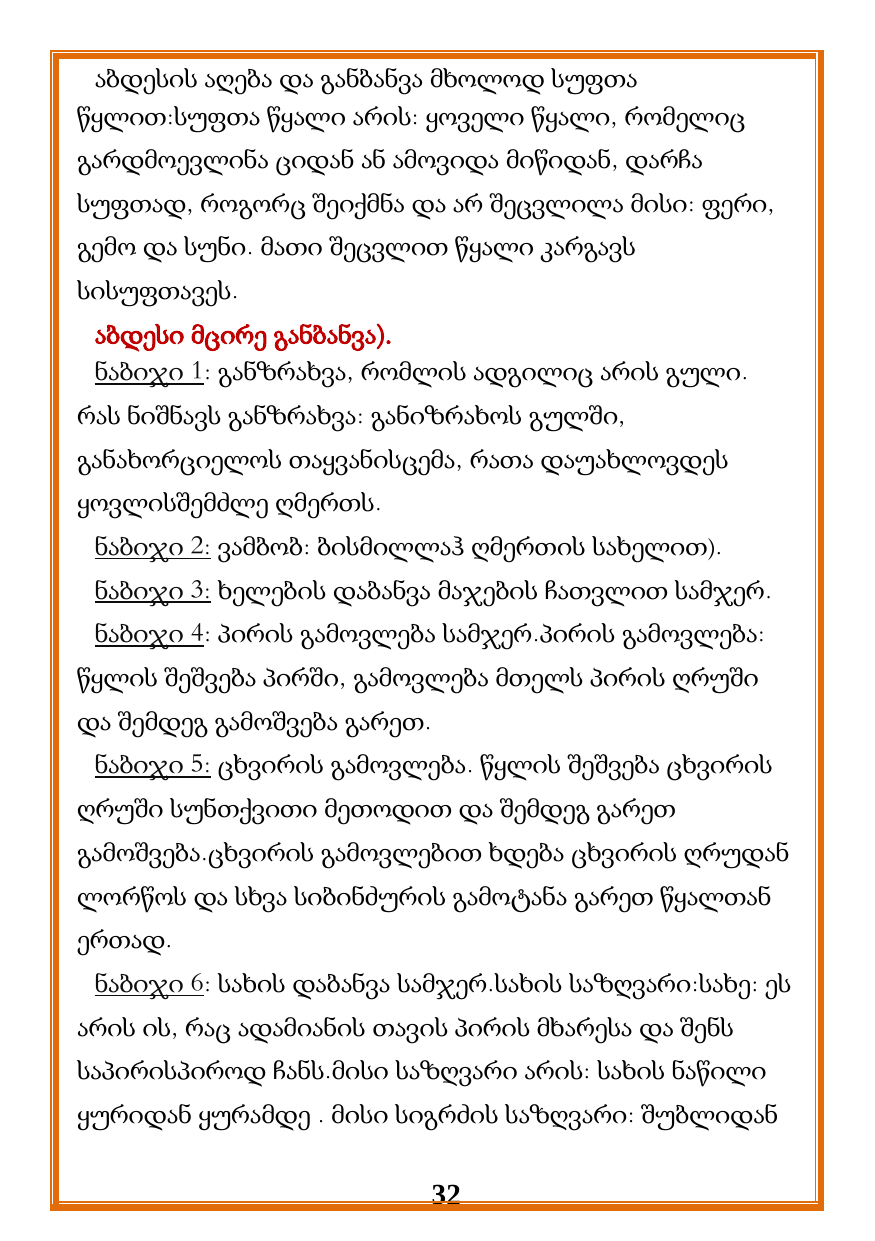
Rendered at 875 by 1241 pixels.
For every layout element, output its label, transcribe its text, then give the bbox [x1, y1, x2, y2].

text ნაბიჯი 1: განზრახვა, რომლის ადგილიც არის გული. რას ნიშნავს განზრახვა: განიზრახოს გულში, განახორციელოს თაყვანისცემა, რათა დაუახლოვდეს ყოვლისშემძლე ღმერთს. [77, 353, 797, 525]
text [77, 964, 797, 1137]
text აბდესის აღება და განბანვა მხოლოდ სუფთა წყლით:სუფთა წყალი არის: ყოველი წყალი, რომელიც გარდმოევლინა ციდან ან ამოვიდა მიწიდან, დარჩა სუფთად, როგორც შეიქმნა და არ შეცვლილა მისი: ფერი, გემო და სუნი. მათი შეცვლით წყალი კარგავს სისუფთავეს. [77, 59, 797, 313]
text ნაბიჯი 5: ცხვირის გამოვლება. წყლის შეშვება ცხვირის ღრუში სუნთქვითი მეთოდით და შემდეგ გარეთ გამოშვება.ცხვირის გამოვლებით ხდება ცხვირის ღრუდან ლორწოს და სხვა სიბინძურის გამოტანა გარეთ წყალთან ერთად. [77, 746, 797, 962]
text ნაბიჯი 2: ვამბობ: ბისმილლაჰ ღმერთის სახელით). [77, 527, 797, 569]
text ნაბიჯი 4: პირის გამოვლება სამჯერ.პირის გამოვლება: წყლის შეშვება პირში, გამოვლება მთელს პირის ღრუში და შემდეგ გამოშვება გარეთ. [77, 615, 797, 744]
text ნაბიჯი 3: ხელების დაბანვა მაჯების ჩათვლით სამჯერ. [77, 571, 797, 613]
subtitle აბდესი მცირე განბანვა). [77, 315, 812, 351]
